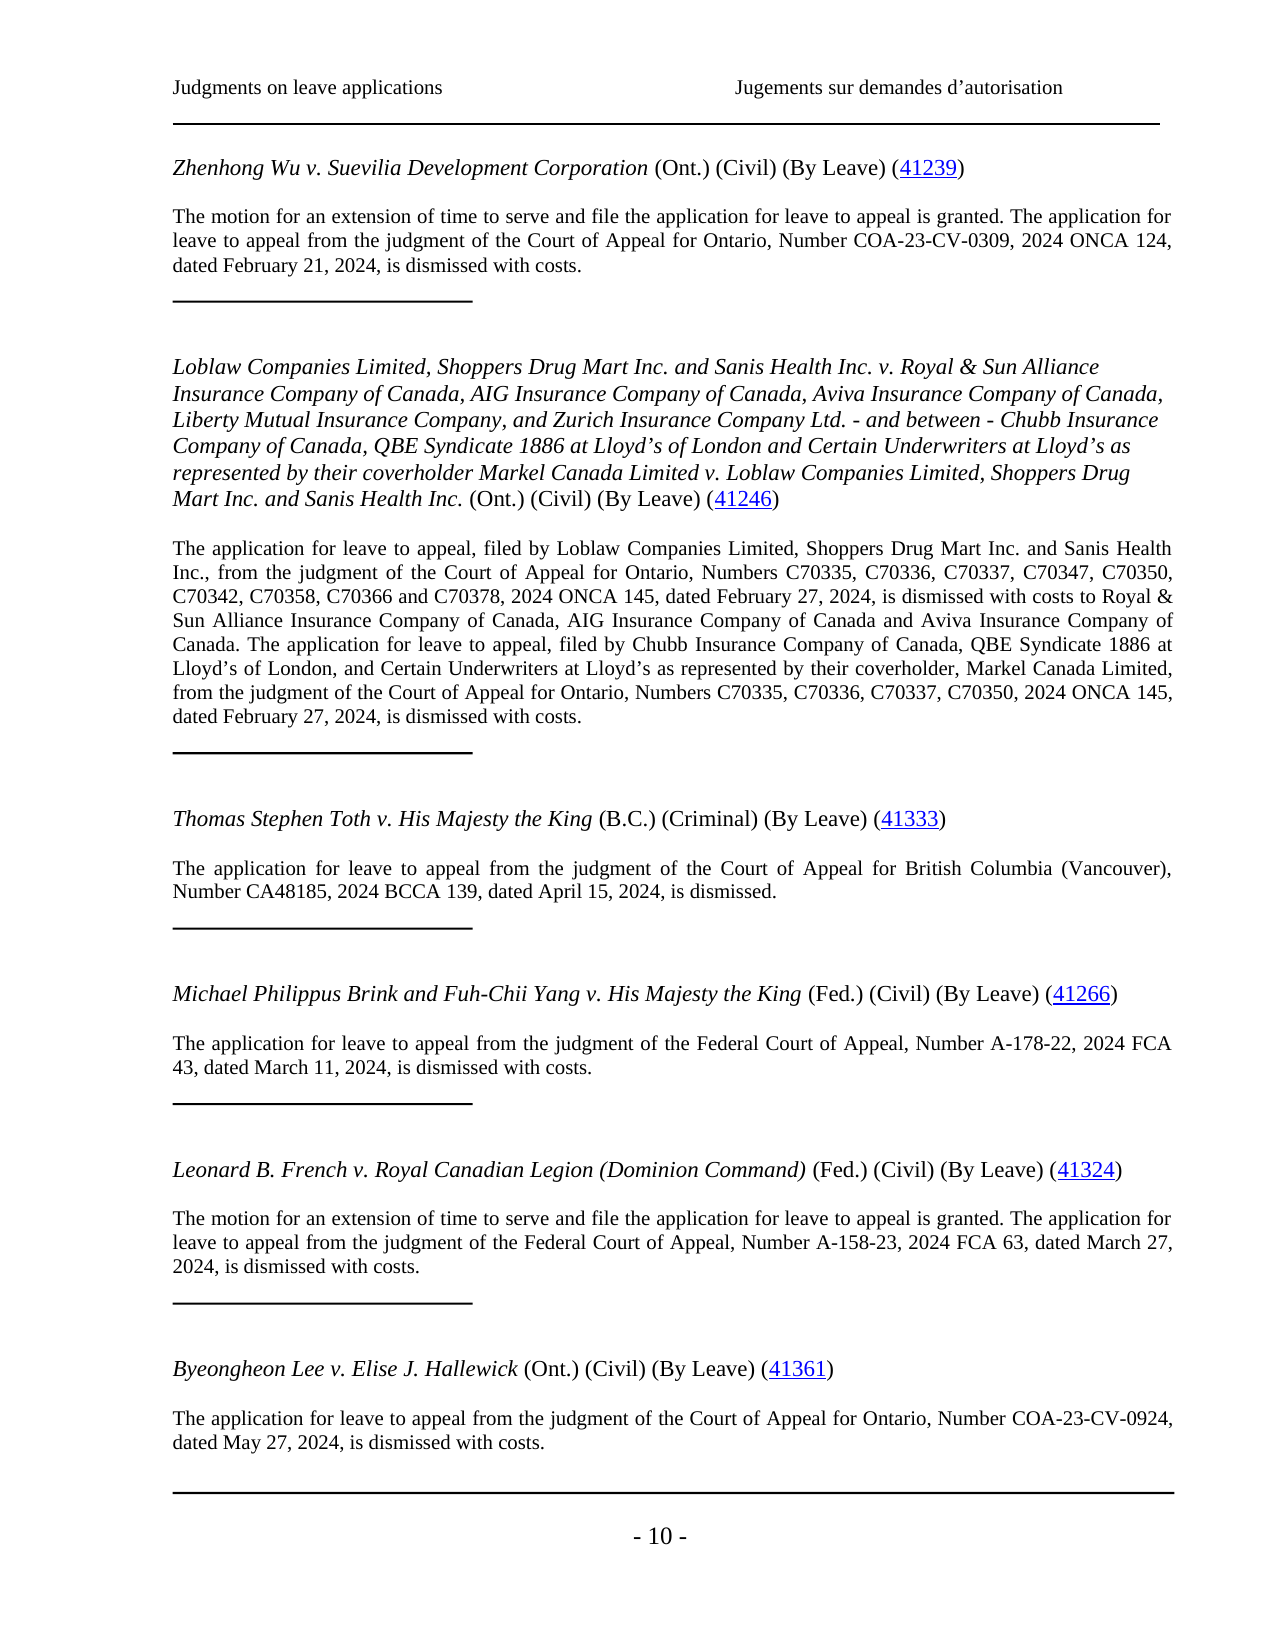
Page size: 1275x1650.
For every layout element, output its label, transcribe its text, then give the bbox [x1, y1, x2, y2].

text The motion for an extension of time to serve and file the application for leave to appeal is granted. The application for leave to appeal from the judgment of the Federal Court of Appeal, Number A-158-23, 2024 FCA 63, dated March 27, 2024, is dismissed with costs. [172, 1206, 1174, 1278]
text Zhenhong Wu v. Suevilia Development Corporation (Ont.) (Civil) (By Leave) (41239) [172, 154, 1174, 180]
text Loblaw Companies Limited, Shoppers Drug Mart Inc. and Sanis Health Inc. v. Royal & Sun Alliance Insurance Company of Canada, AIG Insurance Company of Canada, Aviva Insurance Company of Canada, Liberty Mutual Insurance Company, and Zurich Insurance Company Ltd. - and between - Chubb Insurance Company of Canada, QBE Syndicate 1886 at Lloyd’s of London and Certain Underwriters at Lloyd’s as represented by their coverholder Markel Canada Limited v. Loblaw Companies Limited, Shoppers Drug Mart Inc. and Sanis Health Inc. (Ont.) (Civil) (By Leave) (41246) [172, 353, 1174, 512]
text The motion for an extension of time to serve and file the application for leave to appeal is granted. The application for leave to appeal from the judgment of the Court of Appeal for Ontario, Number COA-23-CV-0309, 2024 ONCA 124, dated February 21, 2024, is dismissed with costs. [172, 204, 1174, 277]
text The application for leave to appeal from the judgment of the Federal Court of Appeal, Number A-178-22, 2024 FCA 43, dated March 11, 2024, is dismissed with costs. [172, 1031, 1174, 1079]
text The application for leave to appeal from the judgment of the Court of Appeal for British Columbia (Vancouver), Number CA48185, 2024 BCCA 139, dated April 15, 2024, is dismissed. [172, 855, 1174, 903]
text Byeongheon Lee v. Elise J. Hallewick (Ont.) (Civil) (By Leave) (41361) [172, 1355, 1174, 1382]
text Thomas Stephen Toth v. His Majesty the King (B.C.) (Criminal) (By Leave) (41333) [172, 805, 1174, 831]
text Leonard B. French v. Royal Canadian Legion (Dominion Command) (Fed.) (Civil) (By Leave) (41324) [172, 1156, 1174, 1182]
text The application for leave to appeal, filed by Loblaw Companies Limited, Shoppers Drug Mart Inc. and Sanis Health Inc., from the judgment of the Court of Appeal for Ontario, Numbers C70335, C70336, C70337, C70347, C70350, C70342, C70358, C70366 and C70378, 2024 ONCA 145, dated February 27, 2024, is dismissed with costs to Royal & Sun Alliance Insurance Company of Canada, AIG Insurance Company of Canada and Aviva Insurance Company of Canada. The application for leave to appeal, filed by Chubb Insurance Company of Canada, QBE Syndicate 1886 at Lloyd’s of London, and Certain Underwriters at Lloyd’s as represented by their coverholder, Markel Canada Limited, from the judgment of the Court of Appeal for Ontario, Numbers C70335, C70336, C70337, C70350, 2024 ONCA 145, dated February 27, 2024, is dismissed with costs. [172, 536, 1174, 728]
text The application for leave to appeal from the judgment of the Court of Appeal for Ontario, Number COA-23-CV-0924, dated May 27, 2024, is dismissed with costs. [172, 1406, 1174, 1454]
text Michael Philippus Brink and Fuh-Chii Yang v. His Majesty the King (Fed.) (Civil) (By Leave) (41266) [172, 980, 1174, 1007]
